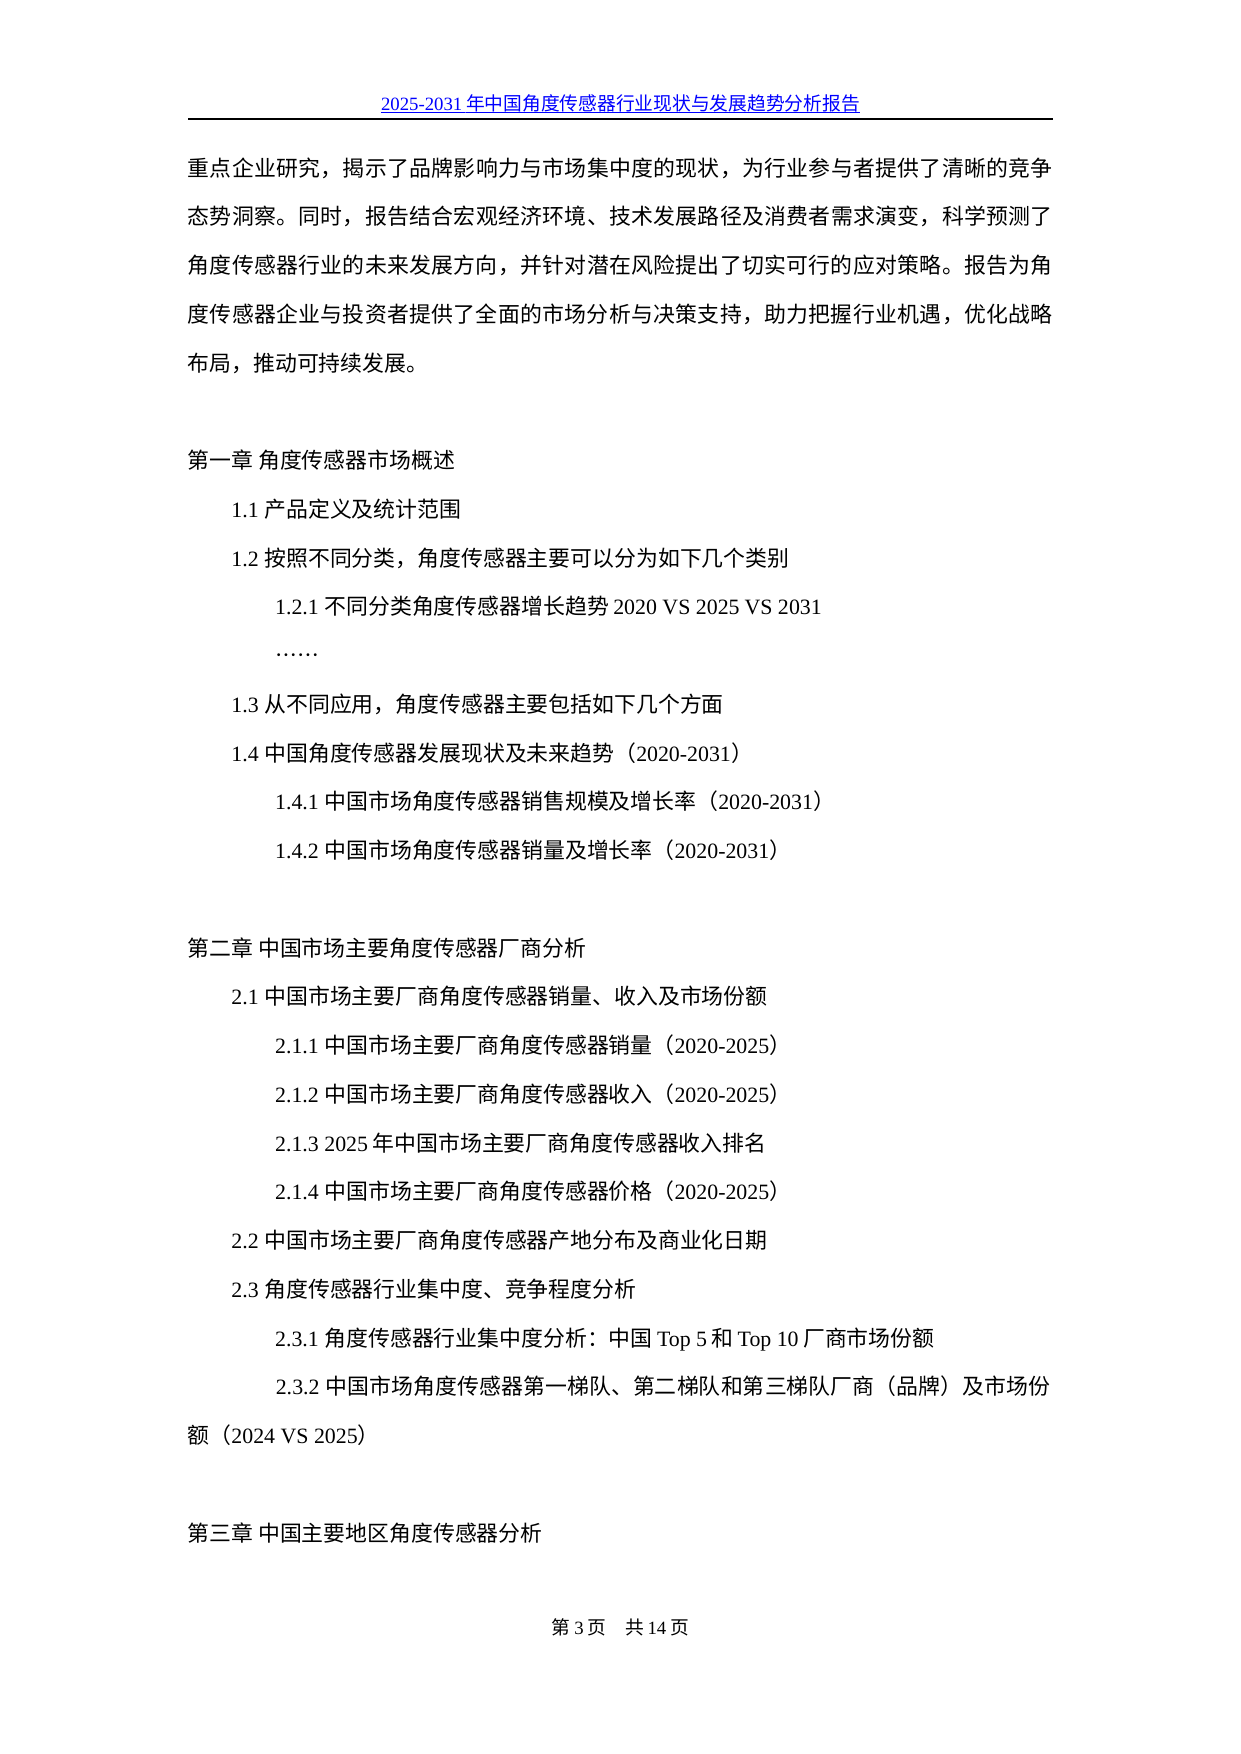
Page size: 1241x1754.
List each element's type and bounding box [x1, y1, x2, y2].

text [187, 150, 1053, 1548]
